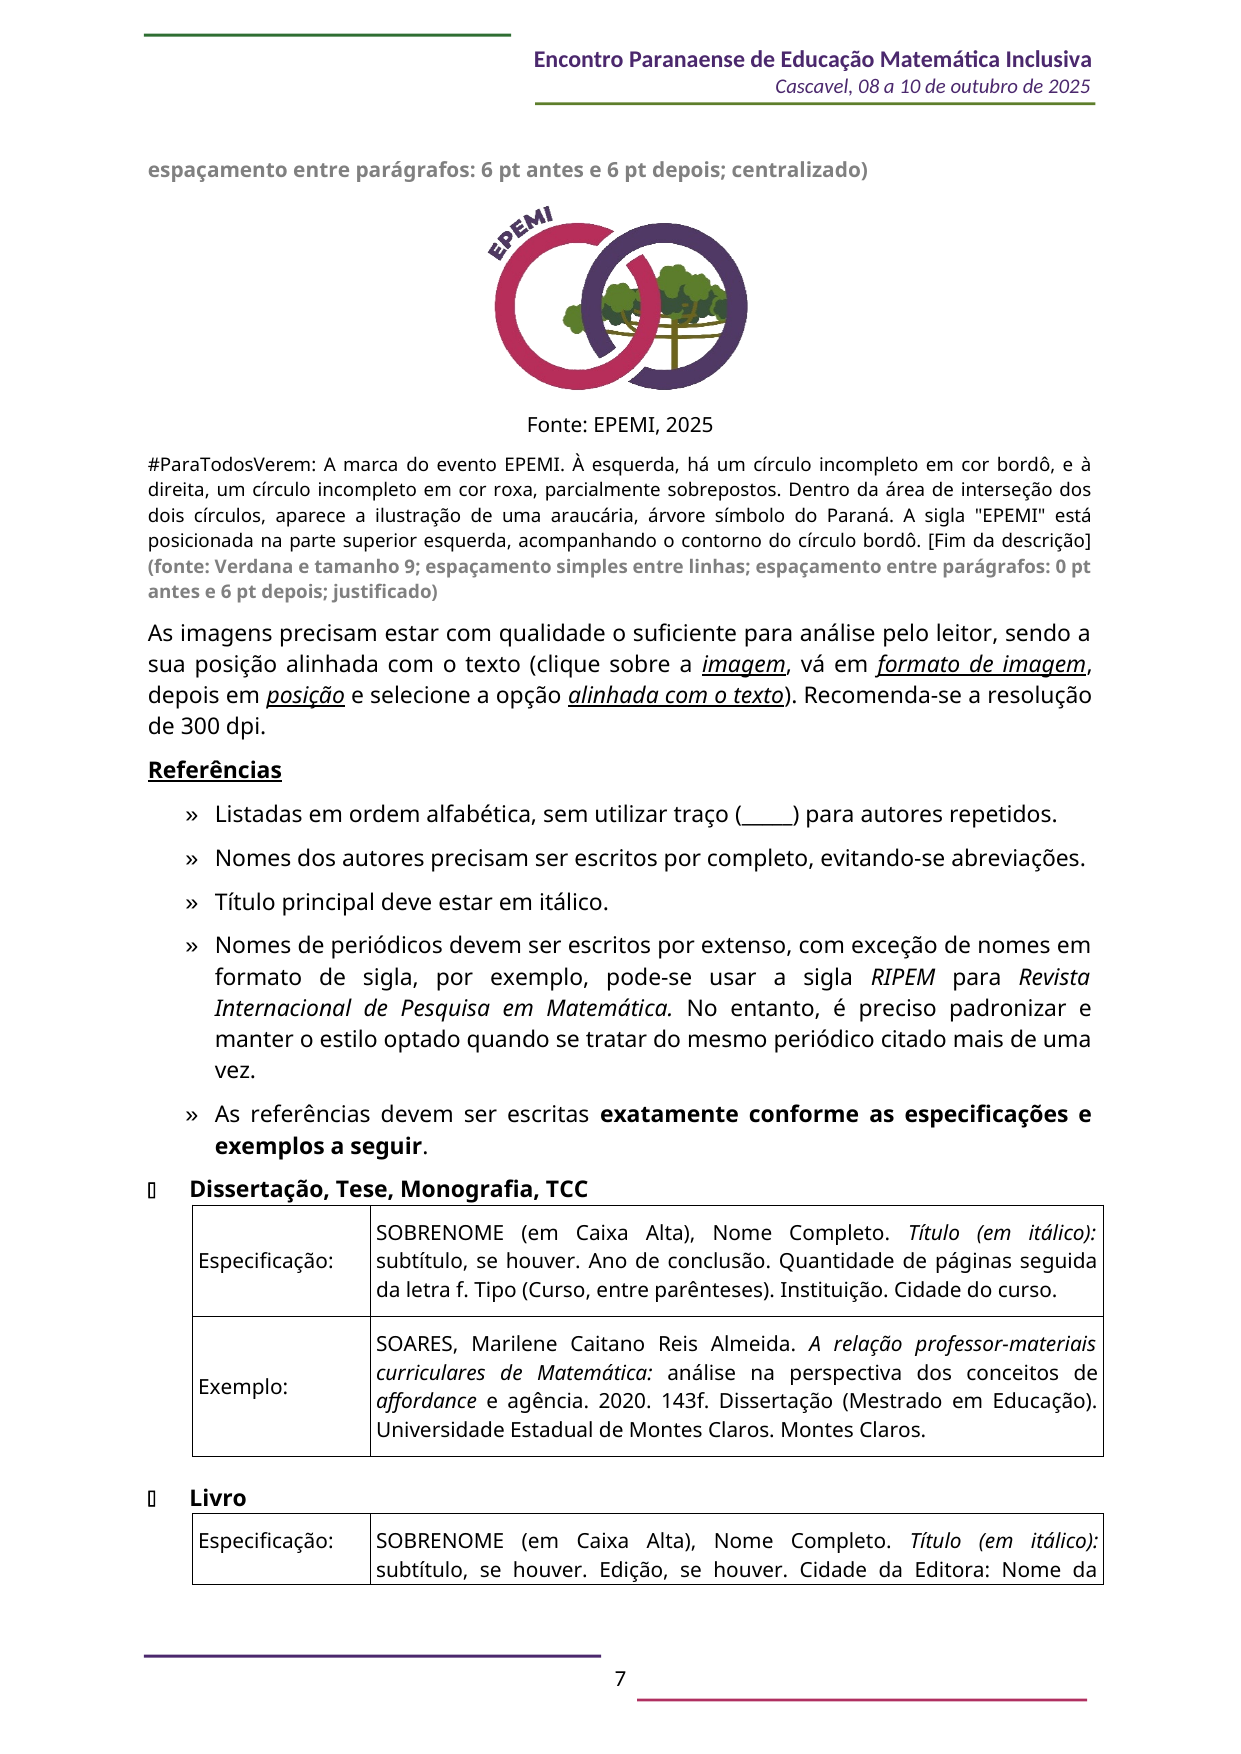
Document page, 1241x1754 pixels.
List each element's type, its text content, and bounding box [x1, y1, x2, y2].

list Nomes dos autores precisam ser escritos por completo, evitando-se abreviações. [185, 842, 1092, 873]
list Listadas em ordem alfabética, sem utilizar traço (_____) para autores repetidos. [185, 798, 1092, 829]
table_header SOBRENOME (em Caixa Alta), Nome Completo. Título (em itálico): subtítulo, se houver. Ano de conclusão. Quantidade de páginas seguida da letra f. Tipo (Curso, entre parênteses). Instituição. Cidade do curso. [371, 1206, 1103, 1316]
table_header Especificação: [193, 1206, 370, 1316]
table_cell Exemplo: [193, 1317, 370, 1456]
list Título principal deve estar em itálico. [185, 886, 1092, 917]
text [148, 155, 1092, 183]
text As imagens precisam estar com qualidade o suficiente para análise pelo leitor, sendo a sua posição alinhada com o texto (clique sobre a imagem, vá em formato de imagem, depois em posição e selecione a opção alinhada com o texto). Recomenda-se a resolução de 300 dpi. [148, 617, 1092, 742]
list Dissertação, Tese, Monografia, TCC [148, 1173, 1092, 1204]
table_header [371, 1514, 1103, 1583]
list As referências devem ser escritas exatamente conforme as especificações e exemplos a seguir. [185, 1098, 1092, 1161]
list Livro [148, 1482, 1092, 1513]
list Nomes de periódicos devem ser escritos por extenso, com exceção de nomes em formato de sigla, por exemplo, pode-se usar a sigla RIPEM para Revista Internacional de Pesquisa em Matemática. No entanto, é preciso padronizar e manter o estilo optado quando se tratar do mesmo periódico citado mais de uma vez. [185, 929, 1092, 1086]
table_header Especificação: [193, 1514, 370, 1583]
picture [482, 196, 758, 404]
text Fonte: EPEMI, 2025 [148, 410, 1092, 438]
text #ParaTodosVerem: A marca do evento EPEMI. À esquerda, há um círculo incompleto em cor bordô, e à direita, um círculo incompleto em cor roxa, parcialmente sobrepostos. Dentro da área de interseção dos dois círculos, aparece a ilustração de uma araucária, árvore símbolo do Paraná. A sigla "EPEMI" está posicionada na parte superior esquerda, acompanhando o contorno do círculo bordô. [Fim da descrição] (fonte: Verdana e tamanho 9; espaçamento simples entre linhas; espaçamento entre parágrafos: 0 pt antes e 6 pt depois; justificado) [148, 451, 1092, 604]
text Referências [148, 754, 1092, 785]
table_cell SOARES, Marilene Caitano Reis Almeida. A relação professor-materiais curriculares de Matemática: análise na perspectiva dos conceitos de affordance e agência. 2020. 143f. Dissertação (Mestrado em Educação). Universidade Estadual de Montes Claros. Montes Claros. [371, 1317, 1103, 1456]
